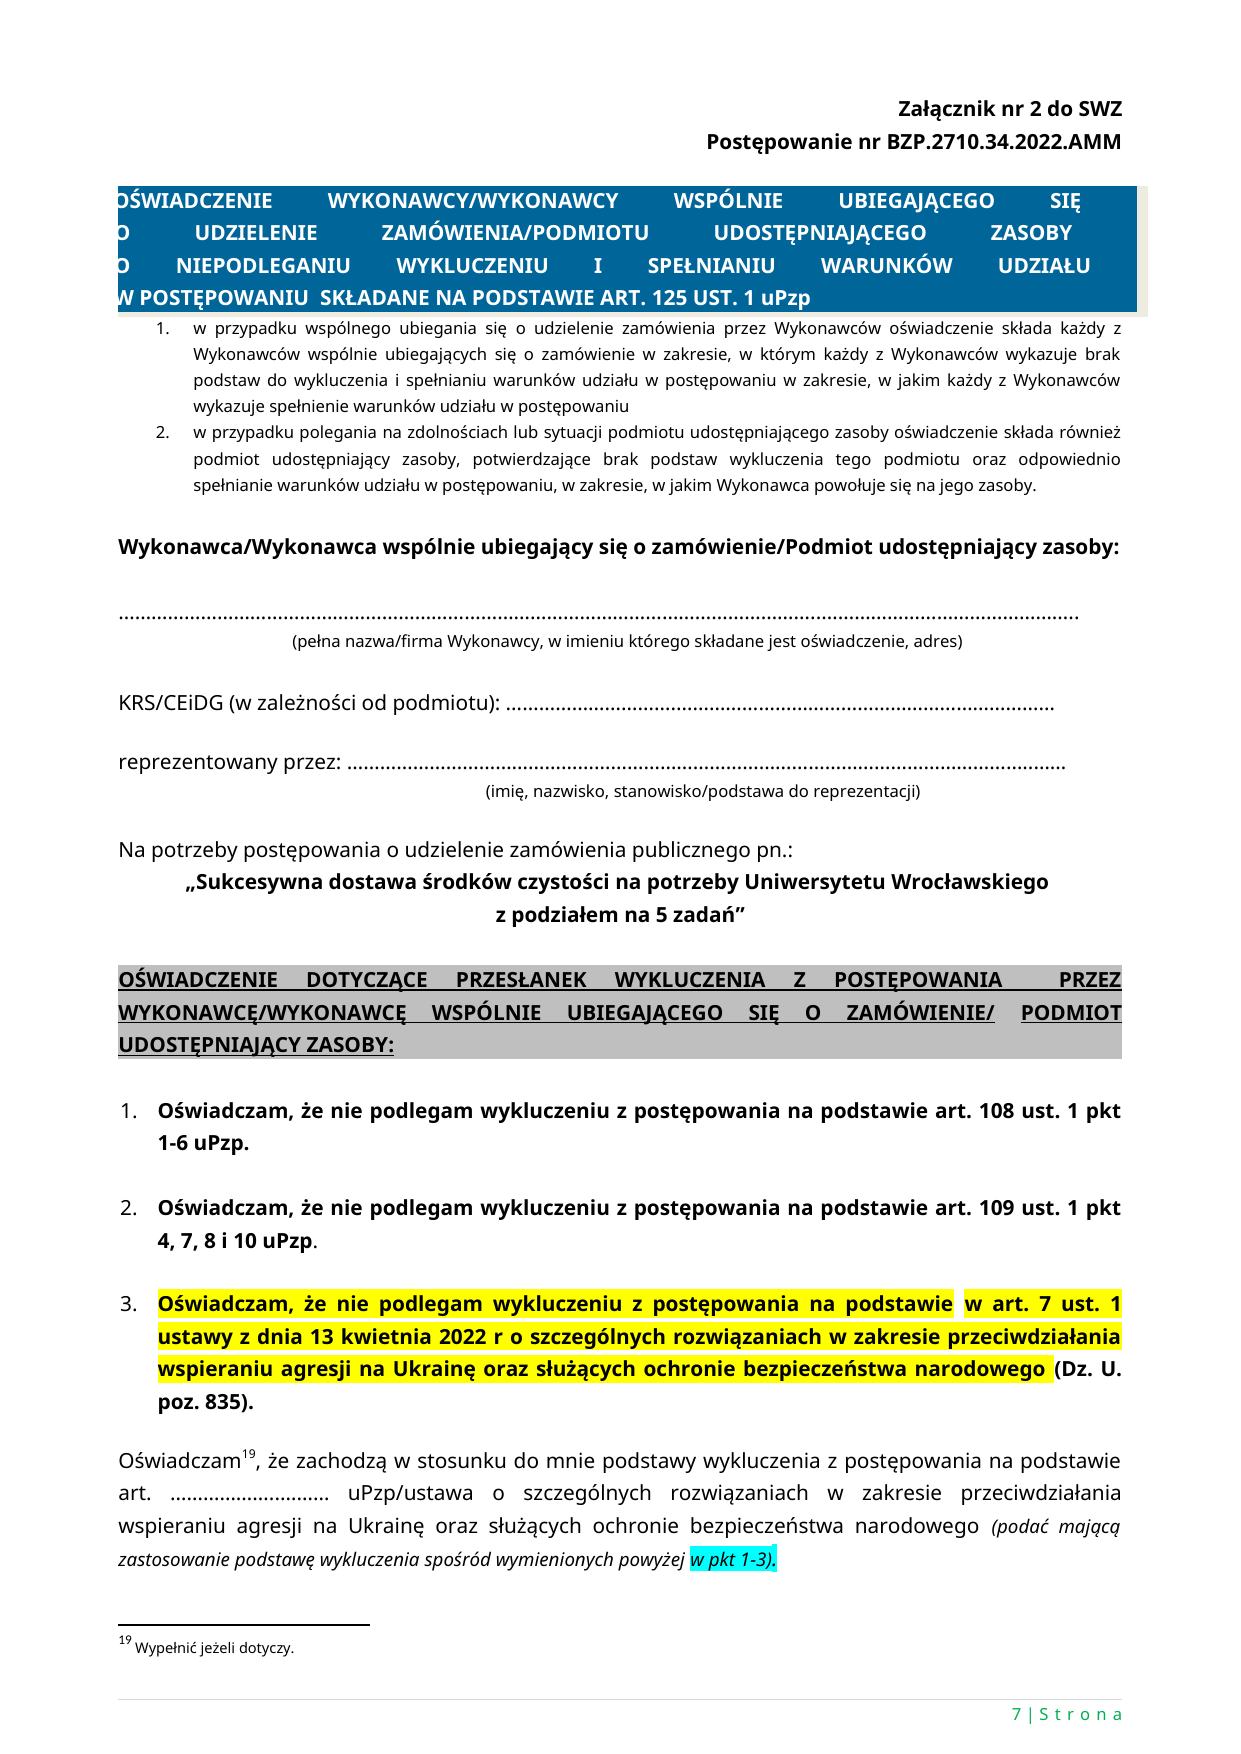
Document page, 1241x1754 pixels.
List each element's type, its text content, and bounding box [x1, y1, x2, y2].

list w przypadku polegania na zdolnościach lub sytuacji podmiotu udostępniającego zasoby oświadczenie składa również podmiot udostępniający zasoby, potwierdzające brak podstaw wykluczenia tego podmiotu oraz odpowiednio spełnianie warunków udziału w postępowaniu, w zakresie, w jakim Wykonawca powołuje się na jego zasoby. [156, 421, 1122, 496]
text „Sukcesywna dostawa środków czystości na potrzeby Uniwersytetu Wrocławskiego z podziałem na 5 zadań” [118, 867, 1122, 928]
table_header OŚWIADCZENIE WYKONAWCY/WYKONAWCY WSPÓLNIE UBIEGAJĄCEGO SIĘ O UDZIELENIE ZAMÓWIENIA/PODMIOTU UDOSTĘPNIAJĄCEGO ZASOBY O NIEPODLEGANIU WYKLUCZENIU I SPEŁNIANIU WARUNKÓW UDZIAŁU W POSTĘPOWANIU SKŁADANE NA PODSTAWIE ART. 125 UST. 1 uPzp [118, 186, 1148, 317]
text (pełna nazwa/firma Wykonawcy, w imieniu którego składane jest oświadczenie, adres) [118, 630, 1137, 652]
text Wykonawca/Wykonawca wspólnie ubiegający się o zamówienie/Podmiot udostępniający zasoby: [118, 532, 1122, 560]
list Oświadczam, że nie podlegam wykluczeniu z postępowania na podstawie art. 109 ust. 1 pkt 4, 7, 8 i 10 uPzp. [120, 1193, 1122, 1254]
text OŚWIADCZENIE DOTYCZĄCE PRZESŁANEK WYKLUCZENIA Z POSTĘPOWANIA PRZEZ WYKONAWCĘ/WYKONAWCĘ WSPÓLNIE UBIEGAJĄCEGO SIĘ O ZAMÓWIENIE/ PODMIOT UDOSTĘPNIAJĄCY ZASOBY: [118, 991, 1122, 1059]
text reprezentowany przez: ……………………………………………………………………………………………………………..…… [118, 747, 1137, 775]
text Postępowanie nr BZP.2710.34.2022.AMM [118, 127, 1122, 156]
text Załącznik nr 2 do SWZ [118, 94, 1122, 123]
list Oświadczam, że nie podlegam wykluczeniu z postępowania na podstawie art. 108 ust. 1 pkt 1-6 uPzp. [120, 1096, 1122, 1157]
text ………………………………………………………………………………………………………………..……………………………………….. [118, 597, 1122, 626]
text OŚWIADCZENIE DOTYCZĄCE PRZESŁANEK WYKLUCZENIA Z POSTĘPOWANIA PRZEZ WYKONAWCĘ/WYKONAWCĘ WSPÓLNIE UBIEGAJĄCEGO SIĘ O ZAMÓWIENIE/ PODMIOT UDOSTĘPNIAJĄCY ZASOBY: [118, 965, 1122, 989]
text (imię, nazwisko, stanowisko/podstawa do reprezentacji) [486, 779, 1122, 802]
list Oświadczam, że nie podlegam wykluczeniu z postępowania na podstawie w art. 7 ust. 1 ustawy z dnia 13 kwietnia 2022 r o szczególnych rozwiązaniach w zakresie przeciwdziałania wspieraniu agresji na Ukrainę oraz służących ochronie bezpieczeństwa narodowego (Dz. U. poz. 835). [120, 1289, 1122, 1416]
text KRS/CEiDG (w zależności od podmiotu): ………………………….…………………………………………………………… [118, 688, 1137, 717]
text Oświadczam, że zachodzą w stosunku do mnie podstawy wykluczenia z postępowania na podstawie art. ………………..……… uPzp/ustawa o szczególnych rozwiązaniach w zakresie przeciwdziałania wspieraniu agresji na Ukrainę oraz służących ochronie bezpieczeństwa narodowego (podać mającą zastosowanie podstawę wykluczenia spośród wymienionych powyżej w pkt 1-3). [118, 1446, 1122, 1572]
list w przypadku wspólnego ubiegania się o udzielenie zamówienia przez Wykonawców oświadczenie składa każdy z Wykonawców wspólnie ubiegających się o zamówienie w zakresie, w którym każdy z Wykonawców wykazuje brak podstaw do wykluczenia i spełnianiu warunków udziału w postępowaniu w zakresie, w jakim każdy z Wykonawców wykazuje spełnienie warunków udziału w postępowaniu [156, 317, 1122, 418]
text Na potrzeby postępowania o udzielenie zamówienia publicznego pn.: [118, 835, 1122, 863]
